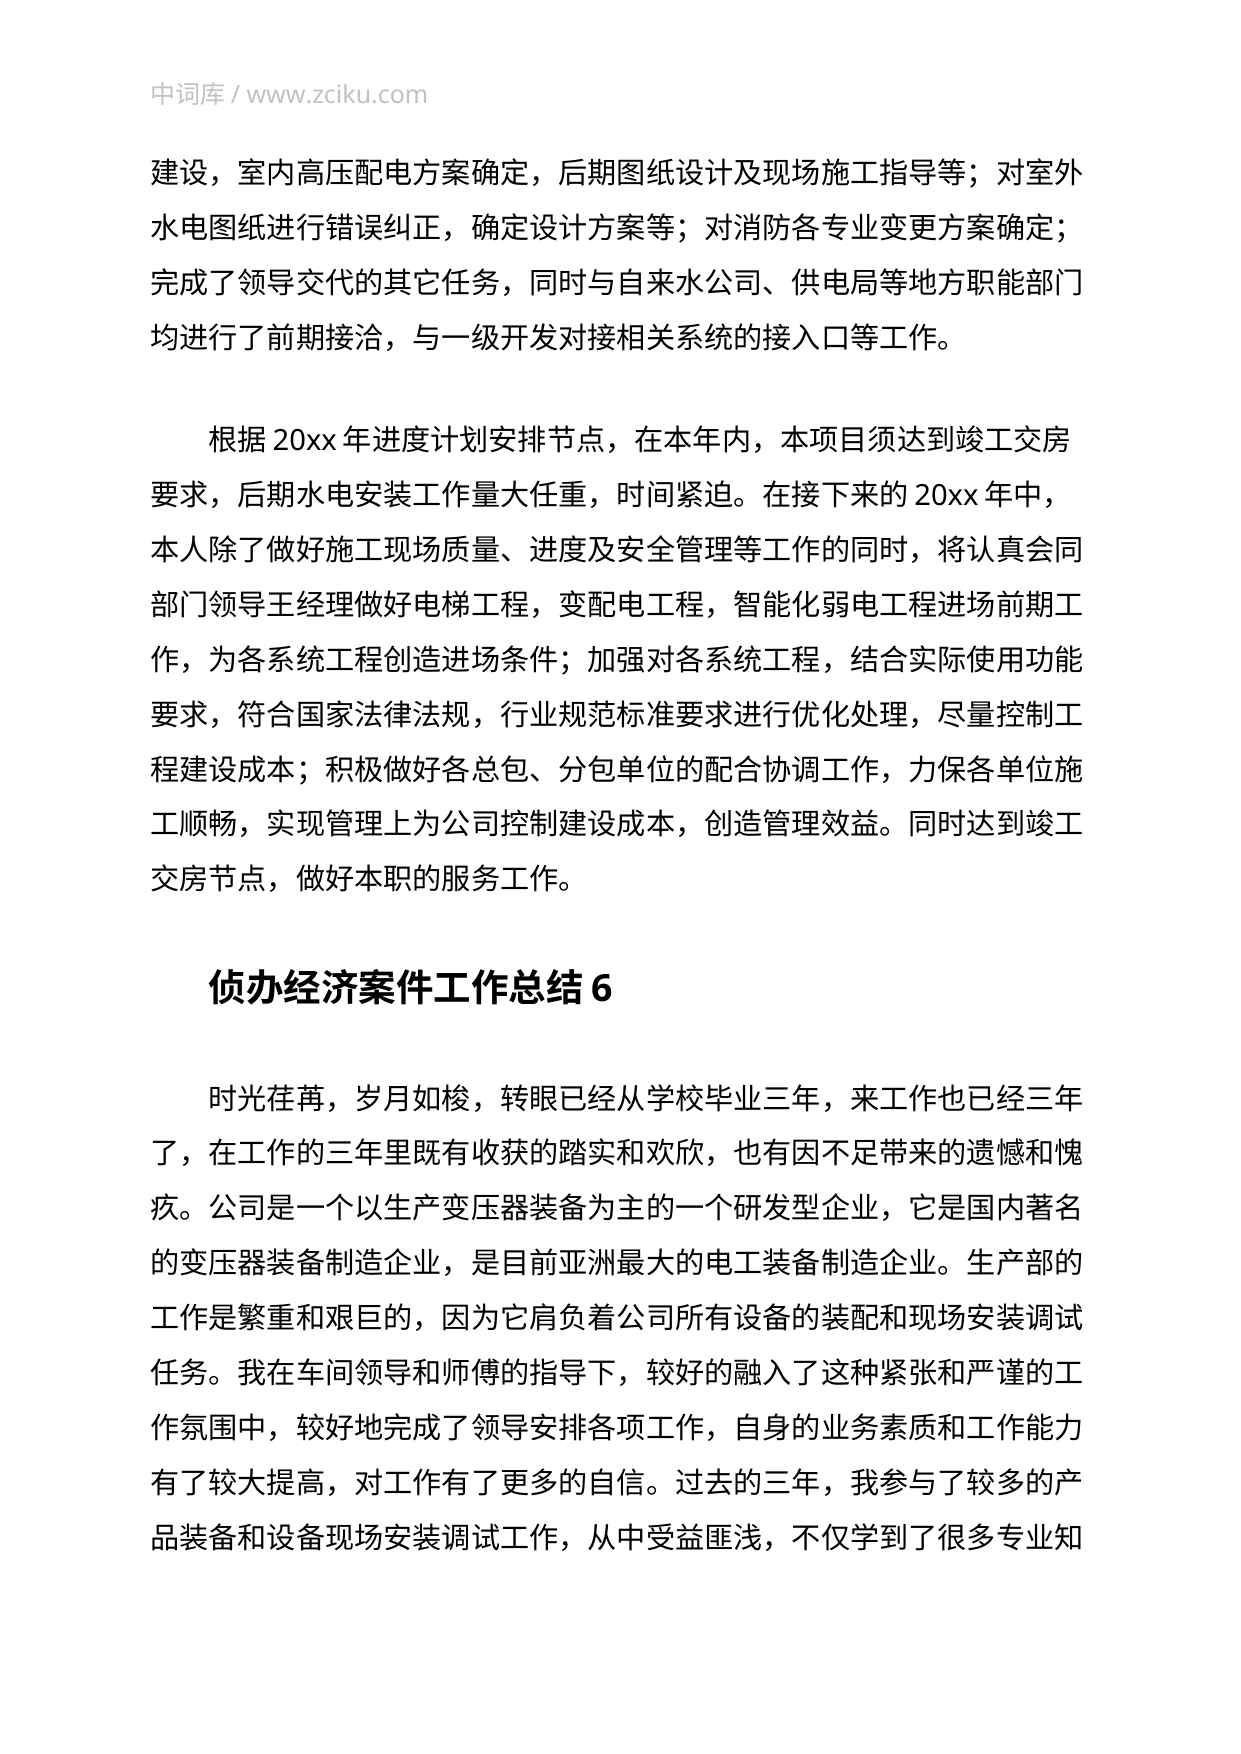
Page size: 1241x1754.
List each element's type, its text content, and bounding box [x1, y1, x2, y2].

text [150, 150, 1090, 357]
text 侦办经济案件工作总结6 [150, 958, 1090, 1012]
text 根据20xx年进度计划安排节点，在本年内，本项目须达到竣工交房要求，后期水电安装工作量大任重，时间紧迫。在接下来的20xx年中，本人除了做好施工现场质量、进度及安全管理等工作的同时，将认真会同部门领导王经理做好电梯工程，变配电工程，智能化弱电工程进场前期工作，为各系统工程创造进场条件；加强对各系统工程，结合实际使用功能要求，符合国家法律法规，行业规范标准要求进行优化处理，尽量控制工程建设成本；积极做好各总包、分包单位的配合协调工作，力保各单位施工顺畅，实现管理上为公司控制建设成本，创造管理效益。同时达到竣工交房节点，做好本职的服务工作。 [150, 416, 1090, 898]
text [150, 1075, 1090, 1557]
